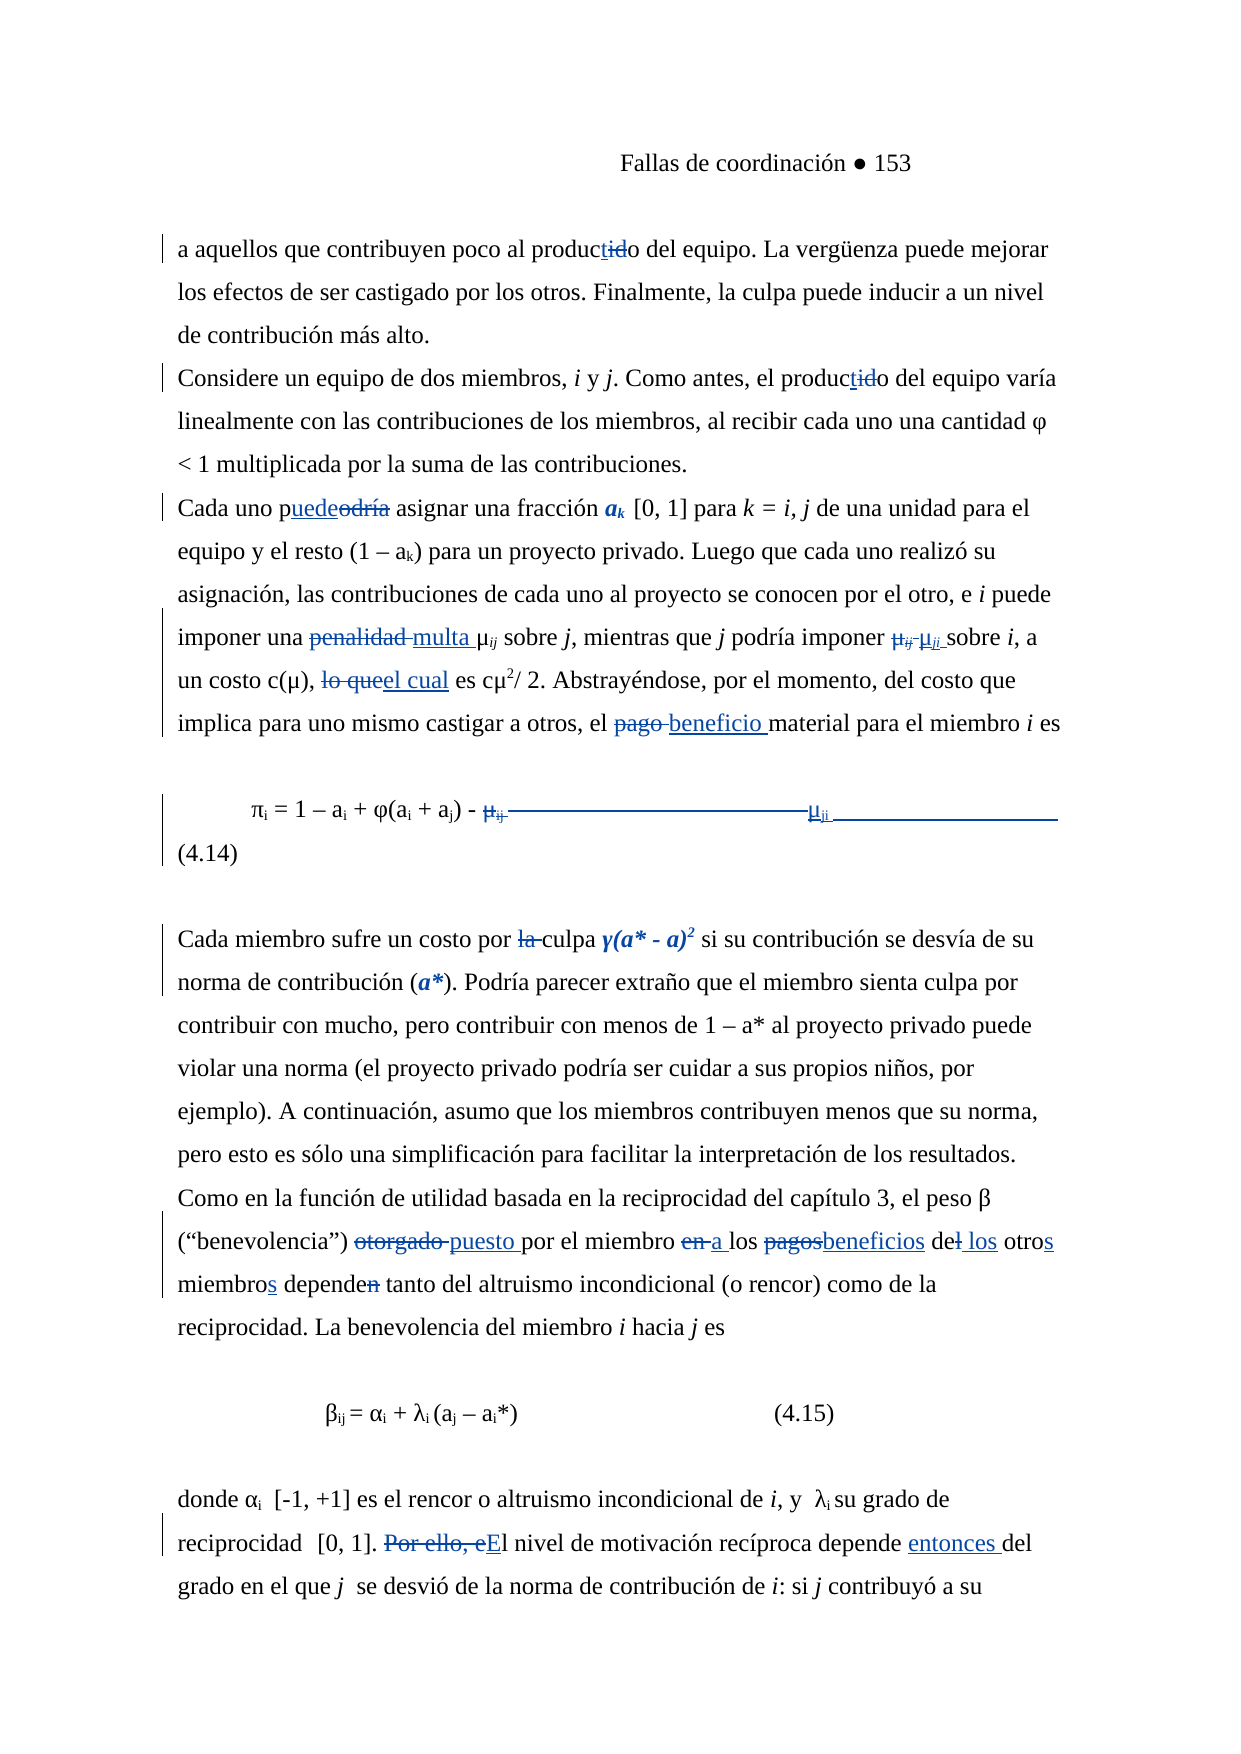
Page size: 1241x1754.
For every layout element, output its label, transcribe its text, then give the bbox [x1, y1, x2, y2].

text Cada uno p asignar una fracción ak [0, 1] para k = i, j de una unidad para el equipo y el resto (1 – ak) para un proyecto privado. Luego que cada uno realizó su asignación, las contribuciones de cada uno al proyecto se conocen por el otro, e i puede imponer una μij sobre j, mientras que j podría imponer sobre i, a un costo c(μ), es cμ2/ 2. Abstrayéndose, por el momento, del costo que implica para uno mismo castigar a otros, el material para el miembro i es [177, 493, 1063, 737]
text Considere un equipo de dos miembros, i y j. Como antes, el produco del equipo varía linealmente con las contribuciones de los miembros, al recibir cada uno una cantidad φ < 1 multiplicada por la suma de las contribuciones. [177, 363, 1063, 478]
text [177, 1484, 1063, 1599]
text Fallas de coordinación ● 153 [177, 148, 1063, 176]
text Cada miembro sufre un costo por culpa γ(a* - a)2 si su contribución se desvía de su norma de contribución (a*). Podría parecer extraño que el miembro sienta culpa por contribuir con mucho, pero contribuir con menos de 1 – a* al proyecto privado puede violar una norma (el proyecto privado podría ser cuidar a sus propios niños, por ejemplo). A continuación, asumo que los miembros contribuyen menos que su norma, pero esto es sólo una simplificación para facilitar la interpretación de los resultados. Como en la función de utilidad basada en la reciprocidad del capítulo 3, el peso β (“benevolencia”) por el miembro los de otro miembro depende tanto del altruismo incondicional (o rencor) como de la reciprocidad. La benevolencia del miembro i hacia j es [177, 924, 1063, 1341]
text πi = 1 – ai + φ(ai + aj) - (4.14) [177, 794, 1063, 866]
text a aquellos que contribuyen poco al produco del equipo. La vergüenza puede mejorar los efectos de ser castigado por los otros. Finalmente, la culpa puede inducir a un nivel de contribución más alto. [177, 234, 1063, 349]
text βij = αi + λi (aj – ai*) (4.15) [177, 1398, 1063, 1427]
